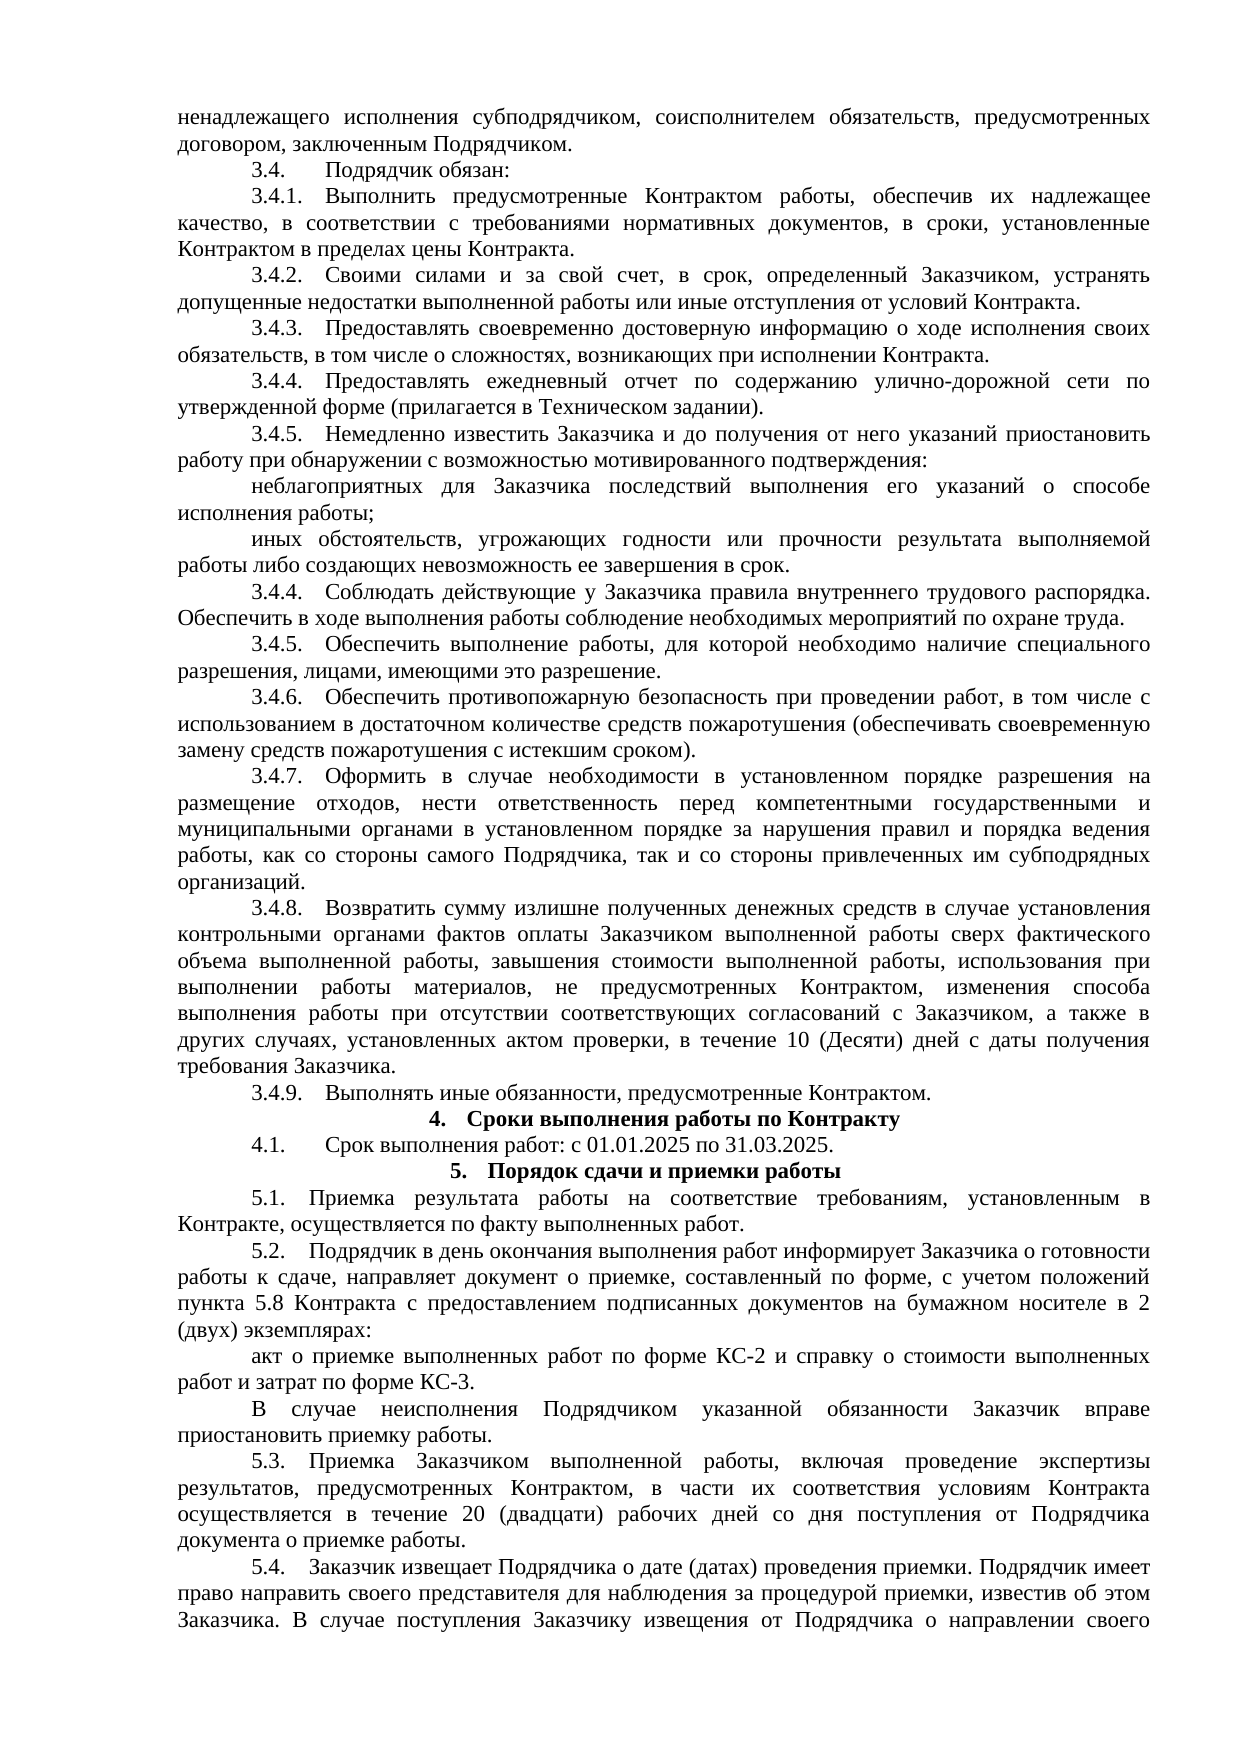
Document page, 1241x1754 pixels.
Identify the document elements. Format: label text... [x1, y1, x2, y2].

text 3.4.8. Возвратить сумму излишне полученных денежных средств в случае установления контрольными органами фактов оплаты Заказчиком выполненной работы сверх фактического объема выполненной работы, завышения стоимости выполненной работы, использования при выполнении работы материалов, не предусмотренных Контрактом, изменения способа выполнения работы при отсутствии соответствующих согласований с Заказчиком, а также в других случаях, установленных актом проверки, в течение 10 (Десяти) дней с даты получения требования Заказчика. [177, 894, 1152, 1078]
text иных обстоятельств, угрожающих годности или прочности результата выполняемой работы либо создающих невозможность ее завершения в срок. [177, 525, 1152, 578]
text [177, 1553, 1152, 1632]
list Срок выполнения работ: с 01.01.2025 по 31.03.2025. [177, 1131, 1152, 1158]
text 3.4.4. Соблюдать действующие у Заказчика правила внутреннего трудового распорядка. Обеспечить в ходе выполнения работы соблюдение необходимых мероприятий по охране труда. [177, 578, 1152, 631]
text 3.4.4. Предоставлять ежедневный отчет по содержанию улично-дорожной сети по утвержденной форме (прилагается в Техническом задании). [177, 367, 1152, 420]
text В случае неисполнения Подрядчиком указанной обязанности Заказчик вправе приостановить приемку работы. [177, 1395, 1152, 1447]
text 3.4. Подрядчик обязан: [177, 156, 1152, 182]
text 3.4.6. Обеспечить противопожарную безопасность при проведении работ, в том числе с использованием в достаточном количестве средств пожаротушения (обеспечивать своевременную замену средств пожаротушения с истекшим сроком). [177, 683, 1152, 762]
text 3.4.2. Своими силами и за свой счет, в срок, определенный Заказчиком, устранять допущенные недостатки выполненной работы или иные отступления от условий Контракта. [177, 262, 1152, 314]
text 3.4.3. Предоставлять своевременно достоверную информацию о ходе исполнения своих обязательств, в том числе о сложностях, возникающих при исполнении Контракта. [177, 314, 1152, 367]
list Сроки выполнения работы по Контракту [177, 1105, 1152, 1131]
text 3.4.1. Выполнить предусмотренные Контрактом работы, обеспечив их надлежащее качество, в соответствии с требованиями нормативных документов, в сроки, установленные Контрактом в пределах цены Контракта. [177, 182, 1152, 262]
text 3.4.9. Выполнять иные обязанности, предусмотренные Контрактом. [177, 1078, 1152, 1105]
list Порядок сдачи и приемки работы [140, 1158, 1152, 1184]
text 3.4.7. Оформить в случае необходимости в установленном порядке разрешения на размещение отходов, нести ответственность перед компетентными государственными и муниципальными органами в установленном порядке за нарушения правил и порядка ведения работы, как со стороны самого Подрядчика, так и со стороны привлеченных им субподрядных организаций. [177, 762, 1152, 894]
text 3.4.5. Немедленно известить Заказчика и до получения от него указаний приостановить работу при обнаружении с возможностью мотивированного подтверждения: [177, 420, 1152, 472]
text 5.1. Приемка результата работы на соответствие требованиям, установленным в Контракте, осуществляется по факту выполненных работ. [177, 1184, 1152, 1237]
text неблагоприятных для Заказчика последствий выполнения его указаний о способе исполнения работы; [177, 472, 1152, 525]
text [177, 103, 1152, 156]
text 3.4.5. Обеспечить выполнение работы, для которой необходимо наличие специального разрешения, лицами, имеющими это разрешение. [177, 631, 1152, 683]
text акт о приемке выполненных работ по форме КС-2 и справку о стоимости выполненных работ и затрат по форме КС-3. [177, 1342, 1152, 1395]
text 5.3. Приемка Заказчиком выполненной работы, включая проведение экспертизы результатов, предусмотренных Контрактом, в части их соответствия условиям Контракта осуществляется в течение 20 (двадцати) рабочих дней со дня поступления от Подрядчика документа о приемке работы. [177, 1447, 1152, 1553]
text 5.2. Подрядчик в день окончания выполнения работ информирует Заказчика о готовности работы к сдаче, направляет документ о приемке, составленный по форме, с учетом положений пункта 5.8 Контракта с предоставлением подписанных документов на бумажном носителе в 2 (двух) экземплярах: [177, 1237, 1152, 1342]
